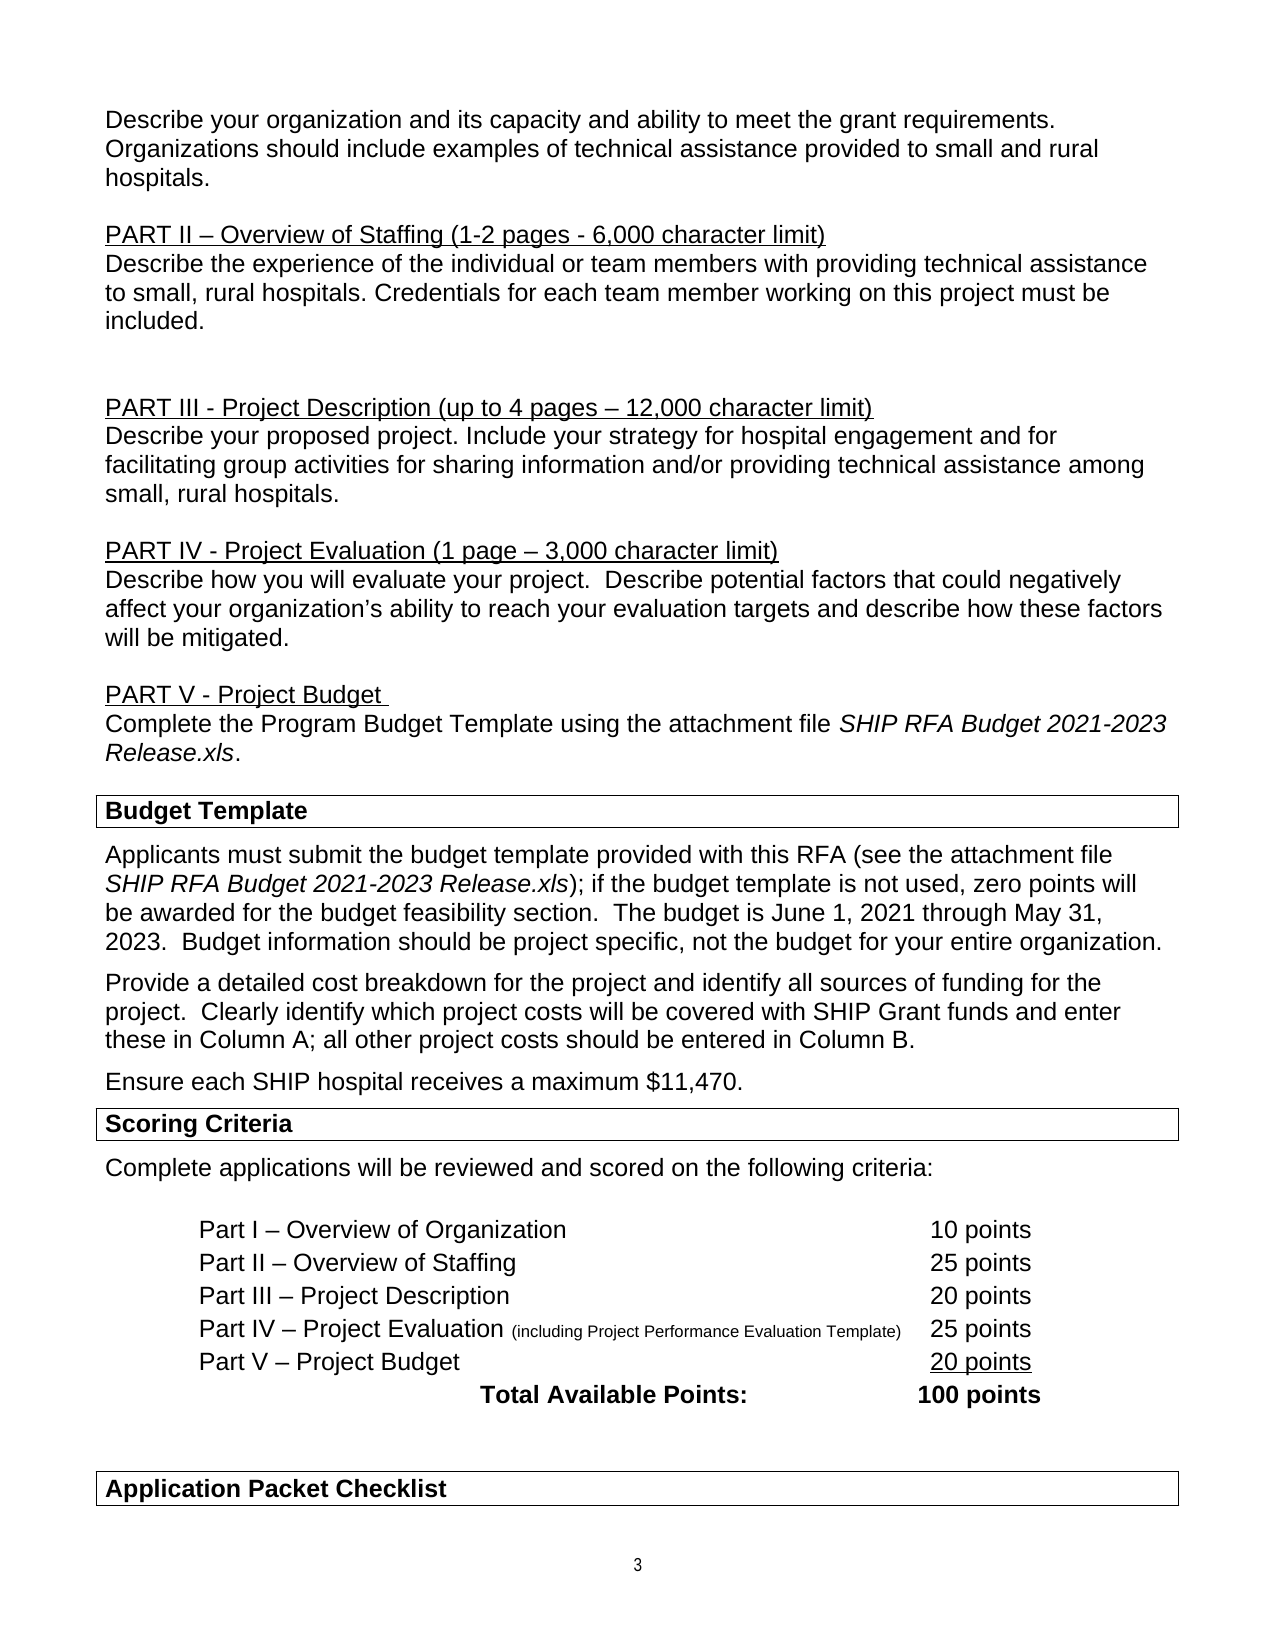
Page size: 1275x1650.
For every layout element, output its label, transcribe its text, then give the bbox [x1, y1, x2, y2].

text Ensure each SHIP hospital receives a maximum $11,470. [105, 1067, 1170, 1095]
text Application Packet Checklist [97, 1472, 1178, 1505]
text PART II – Overview of Staffing (1-2 pages - 6,000 character limit) [105, 220, 1170, 249]
text Describe your proposed project. Include your strategy for hospital engagement and for facilitating group activities for sharing information and/or providing technical assistance among small, rural hospitals. [105, 421, 1170, 507]
text Part II – Overview of Staffing 25 points [199, 1248, 1170, 1277]
text Scoring Criteria [97, 1109, 1178, 1140]
text Part V – Project Budget 20 points Total Available Points: 100 points [124, 1347, 1170, 1409]
text Complete the Program Budget Template using the attachment file SHIP RFA Budget 2021-2023 Release.xls. [105, 709, 1170, 766]
text Complete applications will be reviewed and scored on the following criteria: [105, 1153, 1170, 1182]
text Applicants must submit the budget template provided with this RFA (see the attachment file SHIP RFA Budget 2021-2023 Release.xls); if the budget template is not used, zero points will be awarded for the budget feasibility section. The budget is June 1, 2021 through May 31, 2023. Budget information should be project specific, not the budget for your entire organization. [105, 840, 1170, 955]
text PART IV - Project Evaluation (1 page – 3,000 character limit) [105, 536, 1170, 565]
text Part IV – Project Evaluation (including Project Performance Evaluation Template) 25 points [124, 1314, 1170, 1343]
text PART III - Project Description (up to 4 pages – 12,000 character limit) [105, 392, 1170, 421]
text PART V - Project Budget [105, 680, 1170, 709]
text Describe the experience of the individual or team members with providing technical assistance to small, rural hospitals. Credentials for each team member working on this project must be included. [105, 249, 1170, 335]
text Describe how you will evaluate your project. Describe potential factors that could negatively affect your organization’s ability to reach your evaluation targets and describe how these factors will be mitigated. [105, 565, 1170, 651]
text Provide a detailed cost breakdown for the project and identify all sources of funding for the project. Clearly identify which project costs will be covered with SHIP Grant funds and enter these in Column A; all other project costs should be entered in Column B. [105, 968, 1170, 1054]
text Part I – Overview of Organization 10 points [199, 1215, 1170, 1244]
text Part III – Project Description 20 points [124, 1281, 1170, 1310]
text Describe your organization and its capacity and ability to meet the grant requirements. Organizations should include examples of technical assistance provided to small and rural hospitals. [105, 105, 1170, 191]
text Budget Template [97, 796, 1178, 827]
